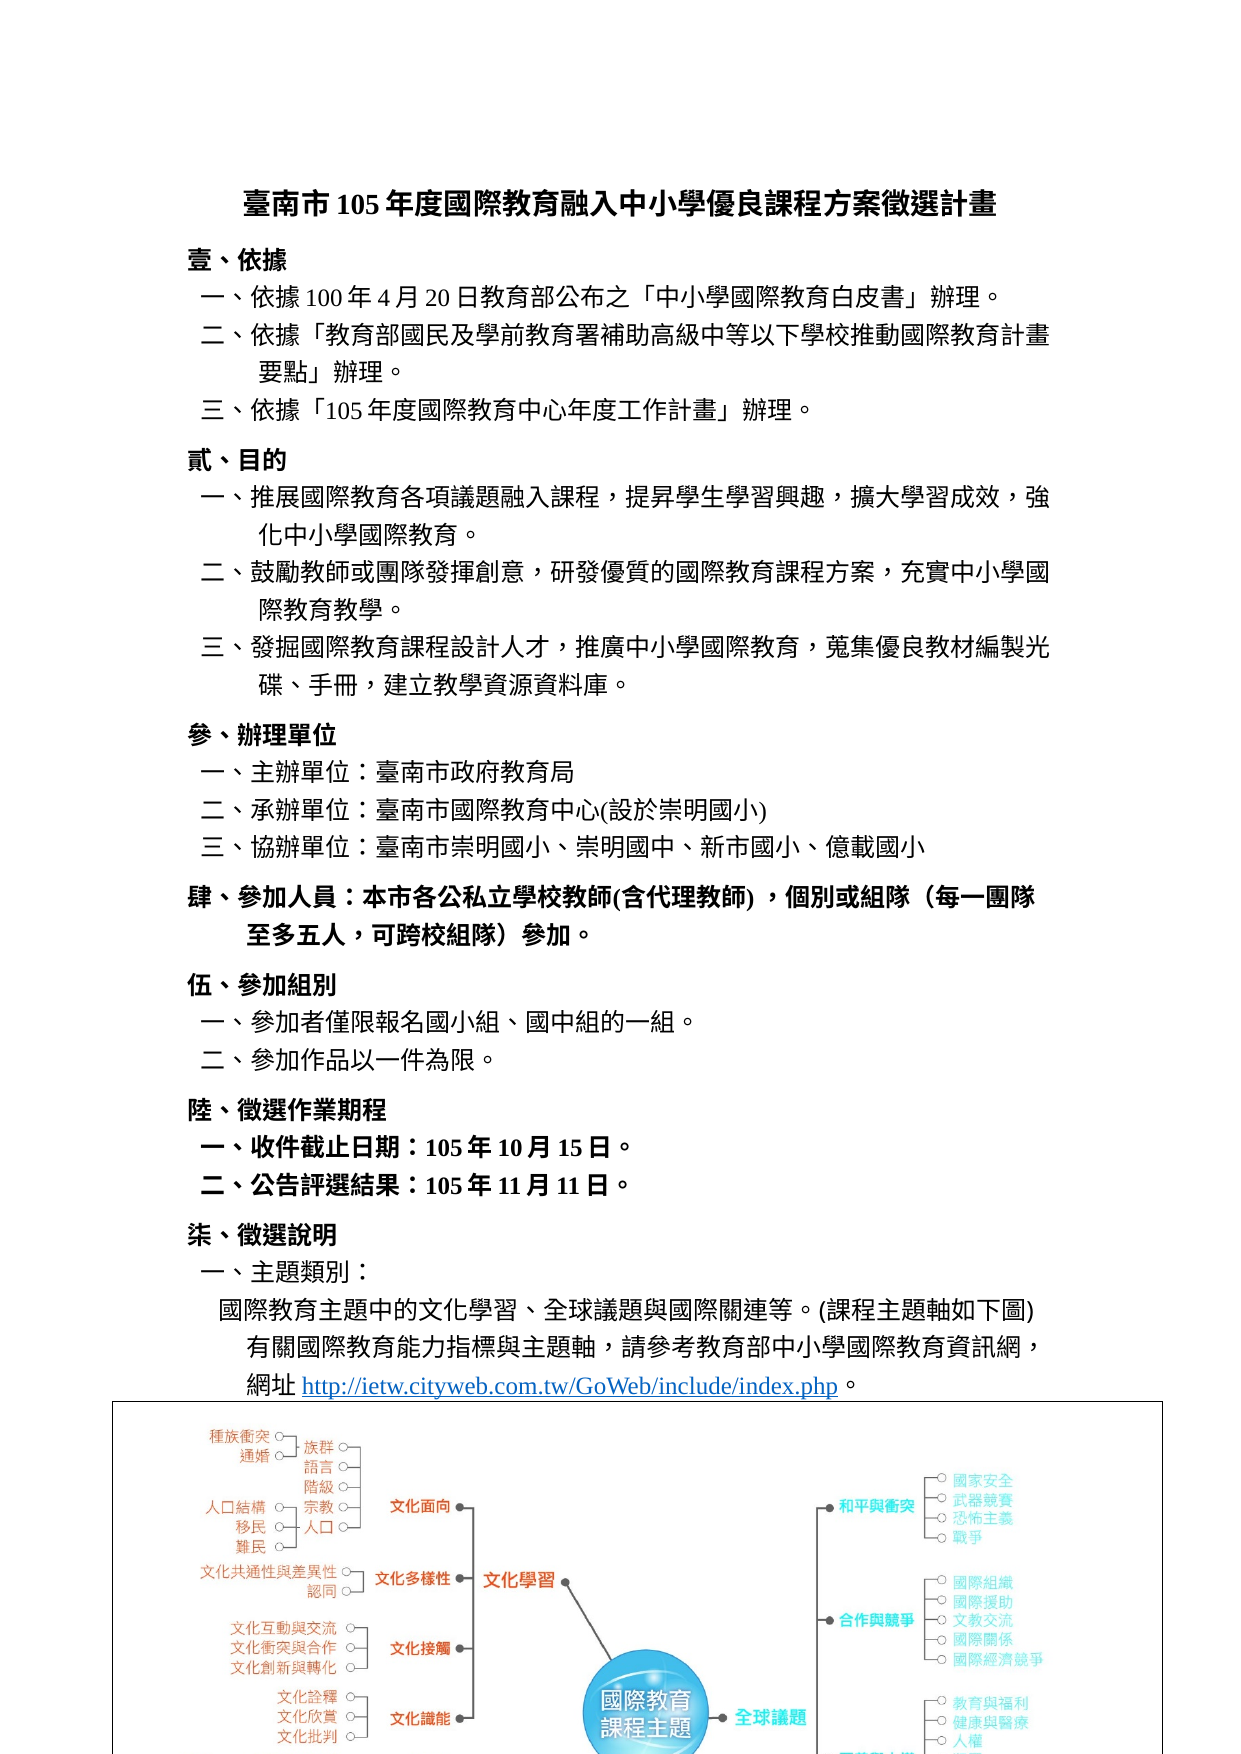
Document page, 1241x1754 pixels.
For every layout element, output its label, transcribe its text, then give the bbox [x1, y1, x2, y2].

text 二、鼓勵教師或團隊發揮創意，研發優質的國際教育課程方案，充實中小學國際教育教學。 [187, 552, 1053, 627]
text 柒、徵選說明 [187, 1214, 1053, 1252]
text 一、依據100年4月20日教育部公布之「中小學國際教育白皮書」辦理。 [187, 277, 1053, 314]
text 三、協辦單位：臺南市崇明國小、崇明國中、新市國小、億載國小 [187, 827, 1053, 864]
text 三、發掘國際教育課程設計人才，推廣中小學國際教育，蒐集優良教材編製光碟、手冊，建立教學資源資料庫。 [187, 627, 1053, 702]
text 二、參加作品以一件為限。 [187, 1039, 1053, 1077]
text 一、收件截止日期：105年10月15日。 [187, 1127, 1053, 1164]
text 臺南市105年度國際教育融入中小學優良課程方案徵選計畫 [187, 164, 1053, 239]
text 一、主辦單位：臺南市政府教育局 [187, 752, 1053, 789]
text 三、依據「105年度國際教育中心年度工作計畫」辦理。 [187, 389, 1053, 427]
text 國際教育主題中的文化學習、全球議題與國際關連等。(課程主題軸如下圖)有關國際教育能力指標與主題軸，請參考教育部中小學國際教育資訊網，網址http://ietw.cityweb.com.tw/GoWeb/include/index.php。 [187, 1289, 1053, 1402]
text 伍、參加組別 [187, 964, 1053, 1002]
picture [113, 1402, 1162, 1754]
text 一、推展國際教育各項議題融入課程，提昇學生學習興趣，擴大學習成效，強化中小學國際教育。 [187, 477, 1053, 552]
text 陸、徵選作業期程 [187, 1089, 1053, 1127]
text 參、辦理單位 [187, 714, 1053, 752]
text 一、參加者僅限報名國小組、國中組的一組。 [187, 1002, 1053, 1039]
text 一、主題類別： [187, 1252, 1053, 1289]
text 二、依據「教育部國民及學前教育署補助高級中等以下學校推動國際教育計畫要點」辦理。 [187, 314, 1053, 389]
text 貳、目的 [187, 439, 1053, 477]
text 二、公告評選結果：105年11月11日。 [187, 1164, 1053, 1202]
text 二、承辦單位：臺南市國際教育中心(設於崇明國小) [187, 789, 1053, 827]
text 肆、參加人員：本市各公私立學校教師(含代理教師) ，個別或組隊（每一團隊至多五人，可跨校組隊）參加。 [187, 877, 1053, 952]
text 壹、依據 [187, 239, 1053, 277]
